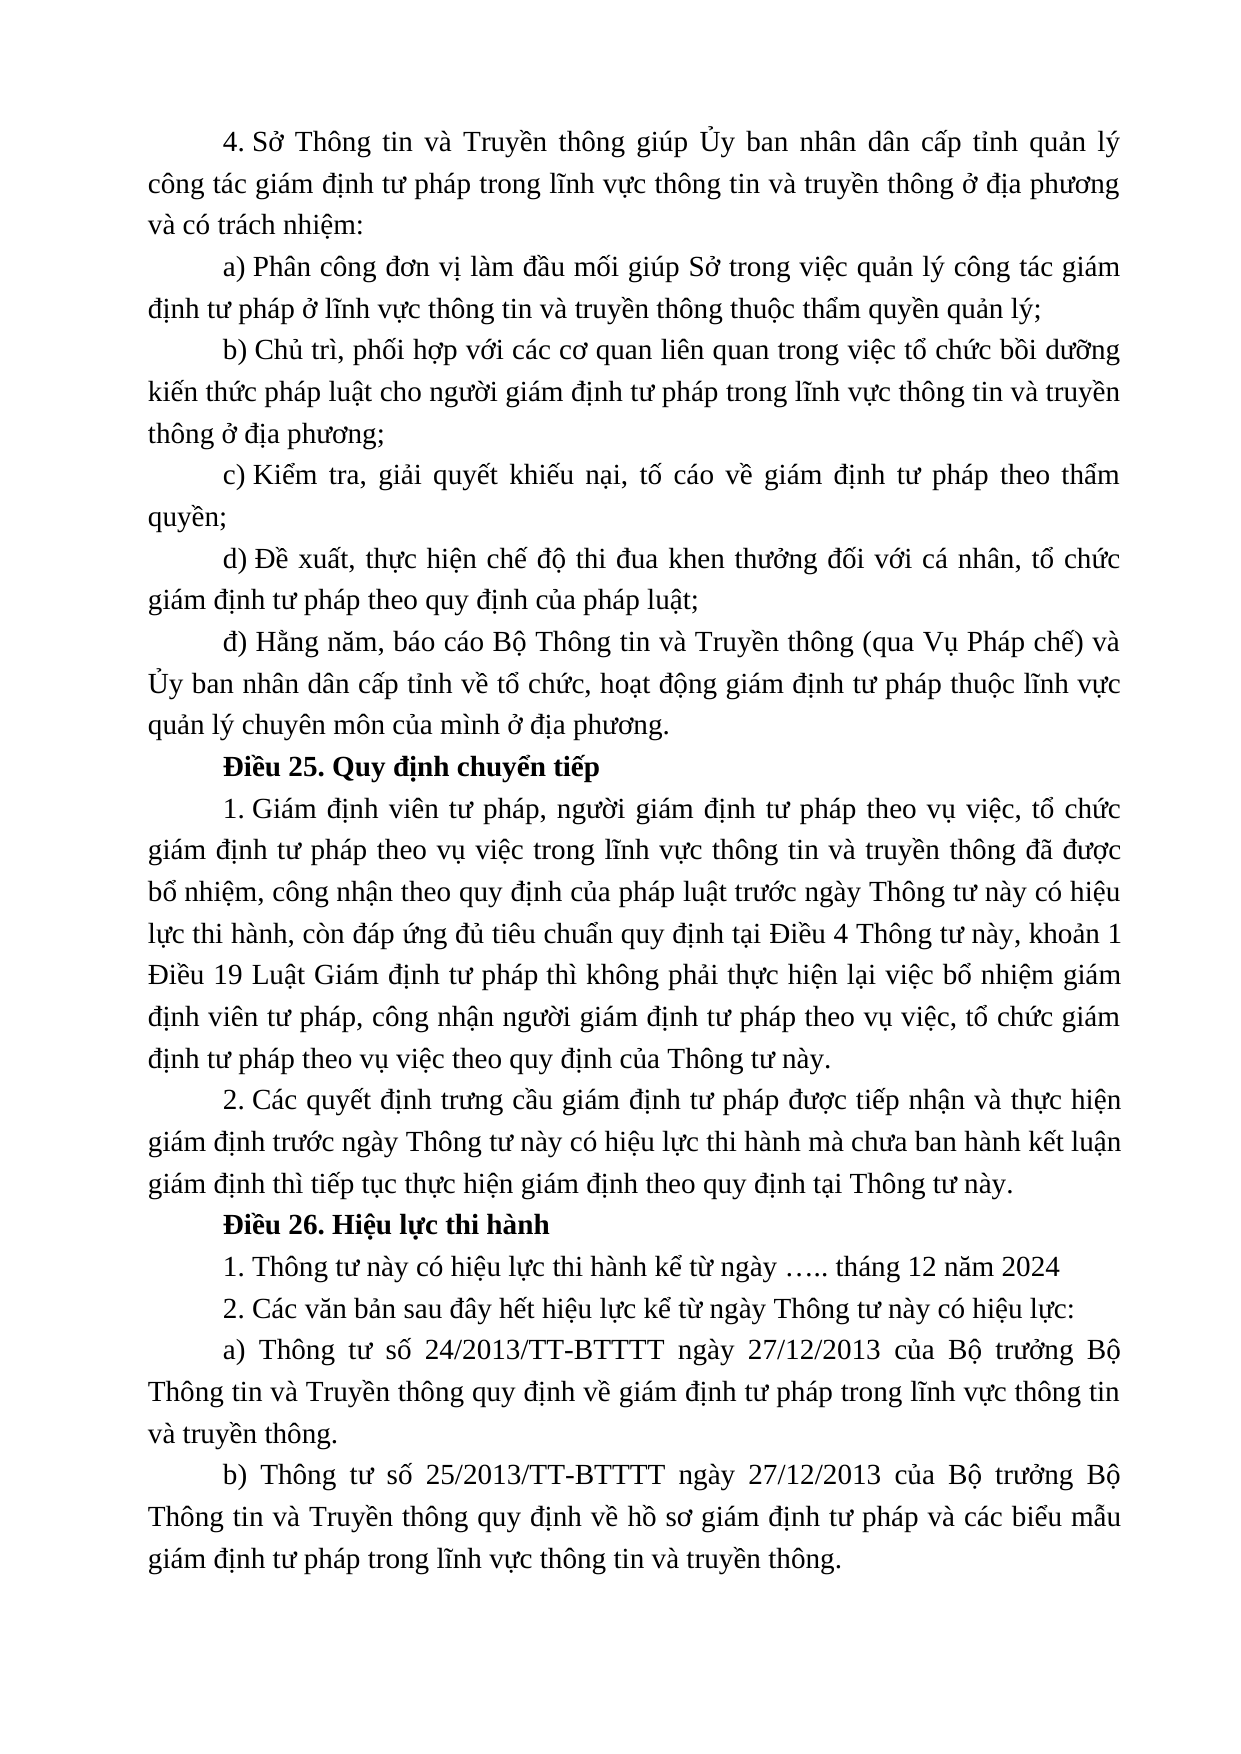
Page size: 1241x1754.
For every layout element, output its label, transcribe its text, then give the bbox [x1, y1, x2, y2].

text a) Phân công đơn vị làm đầu mối giúp Sở trong việc quản lý công tác giám định tư pháp ở lĩnh vực thông tin và truyền thông thuộc thẩm quyền quản lý; [148, 243, 1122, 326]
text đ) Hằng năm, báo cáo Bộ Thông tin và Truyền thông (qua Vụ Pháp chế) và Ủy ban nhân dân cấp tỉnh về tổ chức, hoạt động giám định tư pháp thuộc lĩnh vực quản lý chuyên môn của mình ở địa phương. [148, 618, 1122, 743]
text 4. Sở Thông tin và Truyền thông giúp Ủy ban nhân dân cấp tỉnh quản lý công tác giám định tư pháp trong lĩnh vực thông tin và truyền thông ở địa phương và có trách nhiệm: [148, 118, 1122, 243]
text d) Đề xuất, thực hiện chế độ thi đua khen thưởng đối với cá nhân, tổ chức giám định tư pháp theo quy định của pháp luật; [148, 535, 1122, 618]
text Điều 26. Hiệu lực thi hành [148, 1201, 1122, 1243]
text Điều 25. Quy định chuyển tiếp [148, 743, 1122, 785]
text a) Thông tư số 24/2013/TT-BTTTT ngày 27/12/2013 của Bộ trưởng Bộ Thông tin và Truyền thông quy định về giám định tư pháp trong lĩnh vực thông tin và truyền thông. [148, 1326, 1122, 1451]
text 2. Các văn bản sau đây hết hiệu lực kể từ ngày Thông tư này có hiệu lực: [148, 1285, 1122, 1326]
text 1. Thông tư này có hiệu lực thi hành kể từ ngày ….. tháng 12 năm 2024 [148, 1243, 1122, 1285]
text b) Thông tư số 25/2013/TT-BTTTT ngày 27/12/2013 của Bộ trưởng Bộ Thông tin và Truyền thông quy định về hồ sơ giám định tư pháp và các biểu mẫu giám định tư pháp trong lĩnh vực thông tin và truyền thông. [148, 1451, 1122, 1576]
text b) Chủ trì, phối hợp với các cơ quan liên quan trong việc tổ chức bồi dưỡng kiến thức pháp luật cho người giám định tư pháp trong lĩnh vực thông tin và truyền thông ở địa phương; [148, 326, 1122, 451]
text 1. Giám định viên tư pháp, người giám định tư pháp theo vụ việc, tổ chức giám định tư pháp theo vụ việc trong lĩnh vực thông tin và truyền thông đã được bổ nhiệm, công nhận theo quy định của pháp luật trước ngày Thông tư này có hiệu lực thi hành, còn đáp ứng đủ tiêu chuẩn quy định tại Điều 4 Thông tư này, khoản 1 Điều 19 Luật Giám định tư pháp thì không phải thực hiện lại việc bổ nhiệm giám định viên tư pháp, công nhận người giám định tư pháp theo vụ việc, tổ chức giám định tư pháp theo vụ việc theo quy định của Thông tư này. [148, 785, 1122, 1076]
text c) Kiểm tra, giải quyết khiếu nại, tố cáo về giám định tư pháp theo thẩm quyền; [148, 451, 1122, 535]
text 2. Các quyết định trưng cầu giám định tư pháp được tiếp nhận và thực hiện giám định trước ngày Thông tư này có hiệu lực thi hành mà chưa ban hành kết luận giám định thì tiếp tục thực hiện giám định theo quy định tại Thông tư này. [148, 1076, 1122, 1201]
